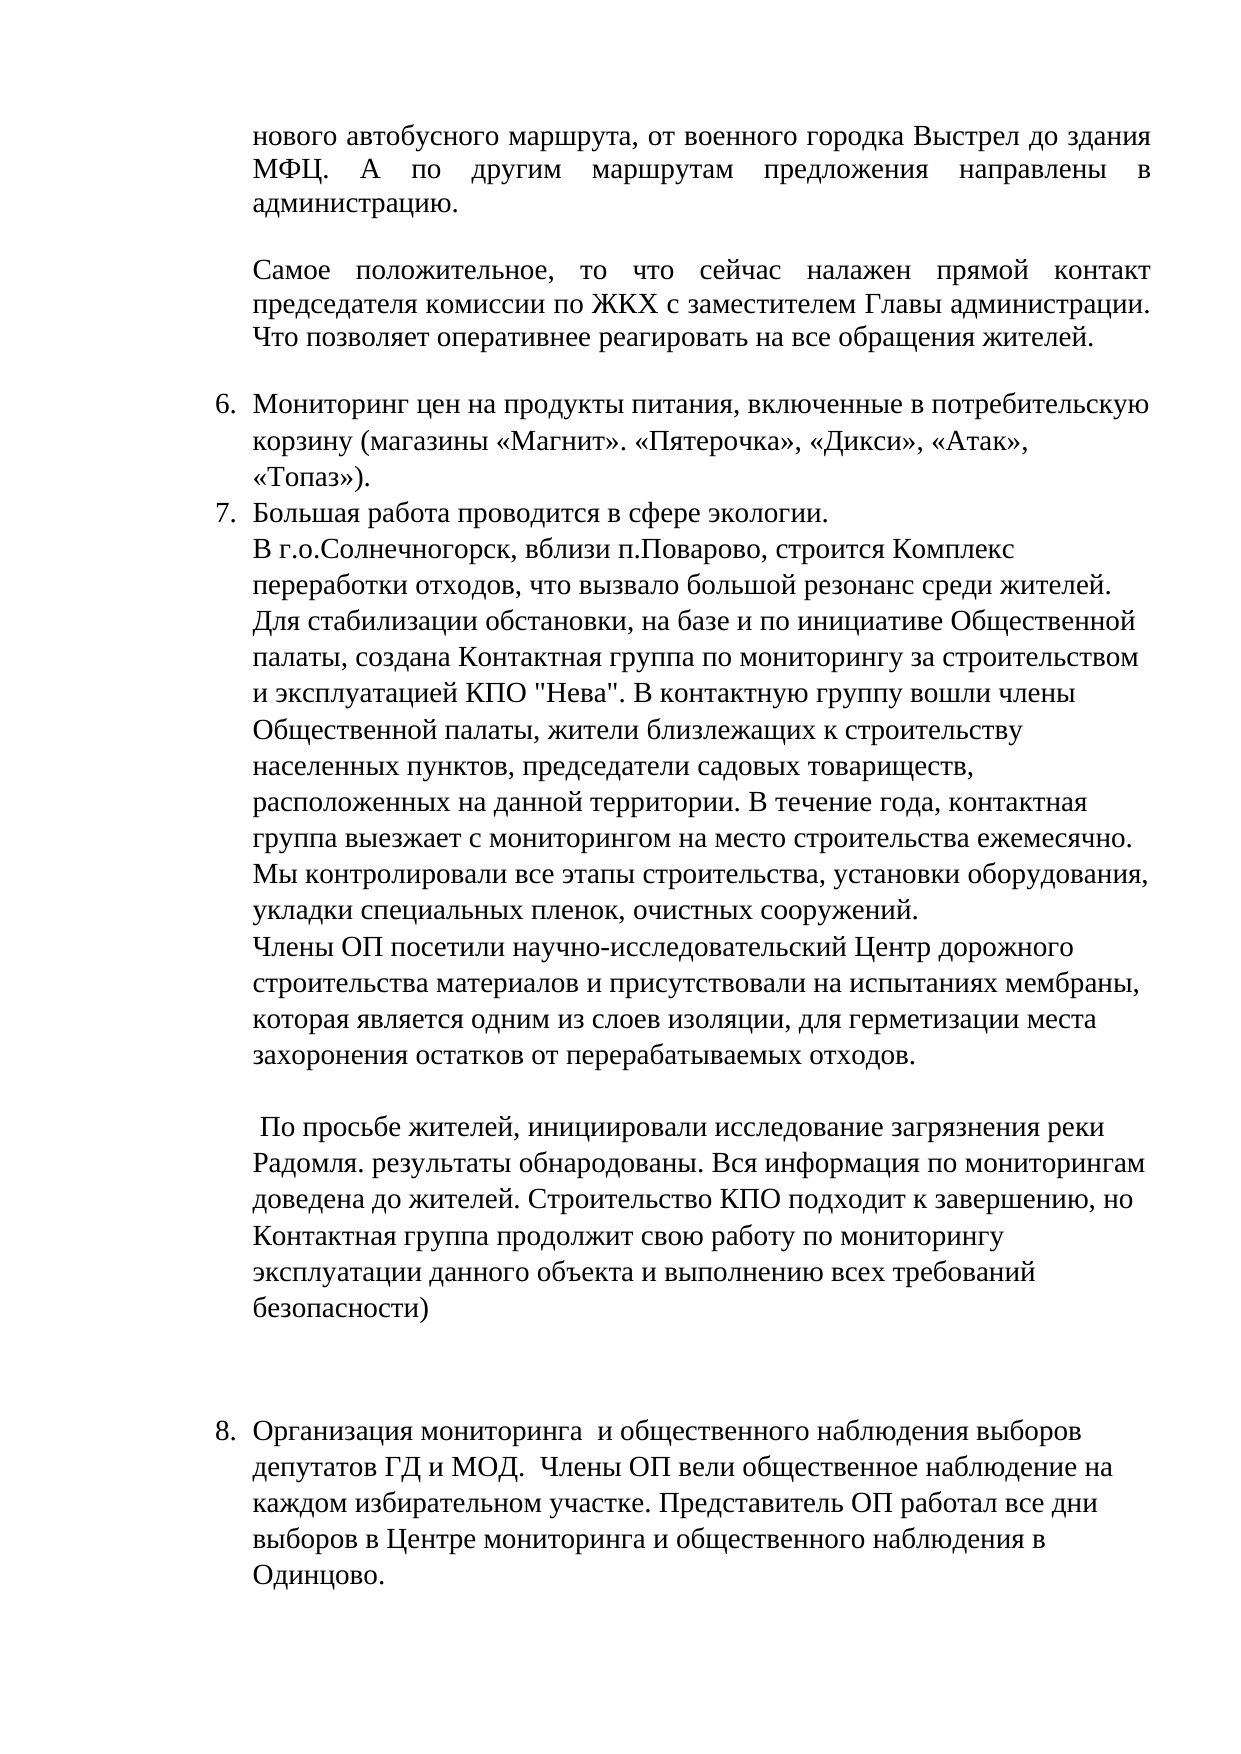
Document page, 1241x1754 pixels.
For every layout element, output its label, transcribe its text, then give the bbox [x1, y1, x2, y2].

list В г.о.Солнечногорск, вблизи п.Поварово, строится Комплекс переработки отходов, что вызвало большой резонанс среди жителей. Для стабилизации обстановки, на базе и по инициативе Общественной палаты, создана Контактная группа по мониторингу за строительством и эксплуатацией КПО "Нева". В контактную группу вошли члены Общественной палаты, жители близлежащих к строительству населенных пунктов, председатели садовых товариществ, расположенных на данной территории. В течение года, контактная группа выезжает с мониторингом на место строительства ежемесячно. Мы контролировали все этапы строительства, установки оборудования, укладки специальных пленок, очистных сооружений. [252, 531, 1152, 926]
list Большая работа проводится в сфере экологии. [215, 495, 1152, 528]
list Самое положительное, то что сейчас налажен прямой контакт председателя комиссии по ЖКХ с заместителем Главы администрации. Что позволяет оперативнее реагировать на все обращения жителей. [252, 252, 1152, 353]
list Организация мониторинга и общественного наблюдения выборов депутатов ГД и МОД. Члены ОП вели общественное наблюдение на каждом избирательном участке. Представитель ОП работал все дни выборов в Центре мониторинга и общественного наблюдения в Одинцово. [215, 1413, 1152, 1591]
list По просьбе жителей, инициировали исследование загрязнения реки Радомля. результаты обнародованы. Вся информация по мониторингам доведена до жителей. Строительство КПО подходит к завершению, но Контактная группа продолжит свою работу по мониторингу эксплуатации данного объекта и выполнению всех требований безопасности) [252, 1109, 1152, 1324]
list Мониторинг цен на продукты питания, включенные в потребительскую корзину (магазины «Магнит». «Пятерочка», «Дикси», «Атак», «Топаз»). [215, 386, 1152, 492]
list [215, 118, 1152, 219]
list Члены ОП посетили научно-исследовательский Центр дорожного строительства материалов и присутствовали на испытаниях мембраны, которая является одним из слоев изоляции, для герметизации места захоронения остатков от перерабатываемых отходов. [252, 929, 1152, 1071]
